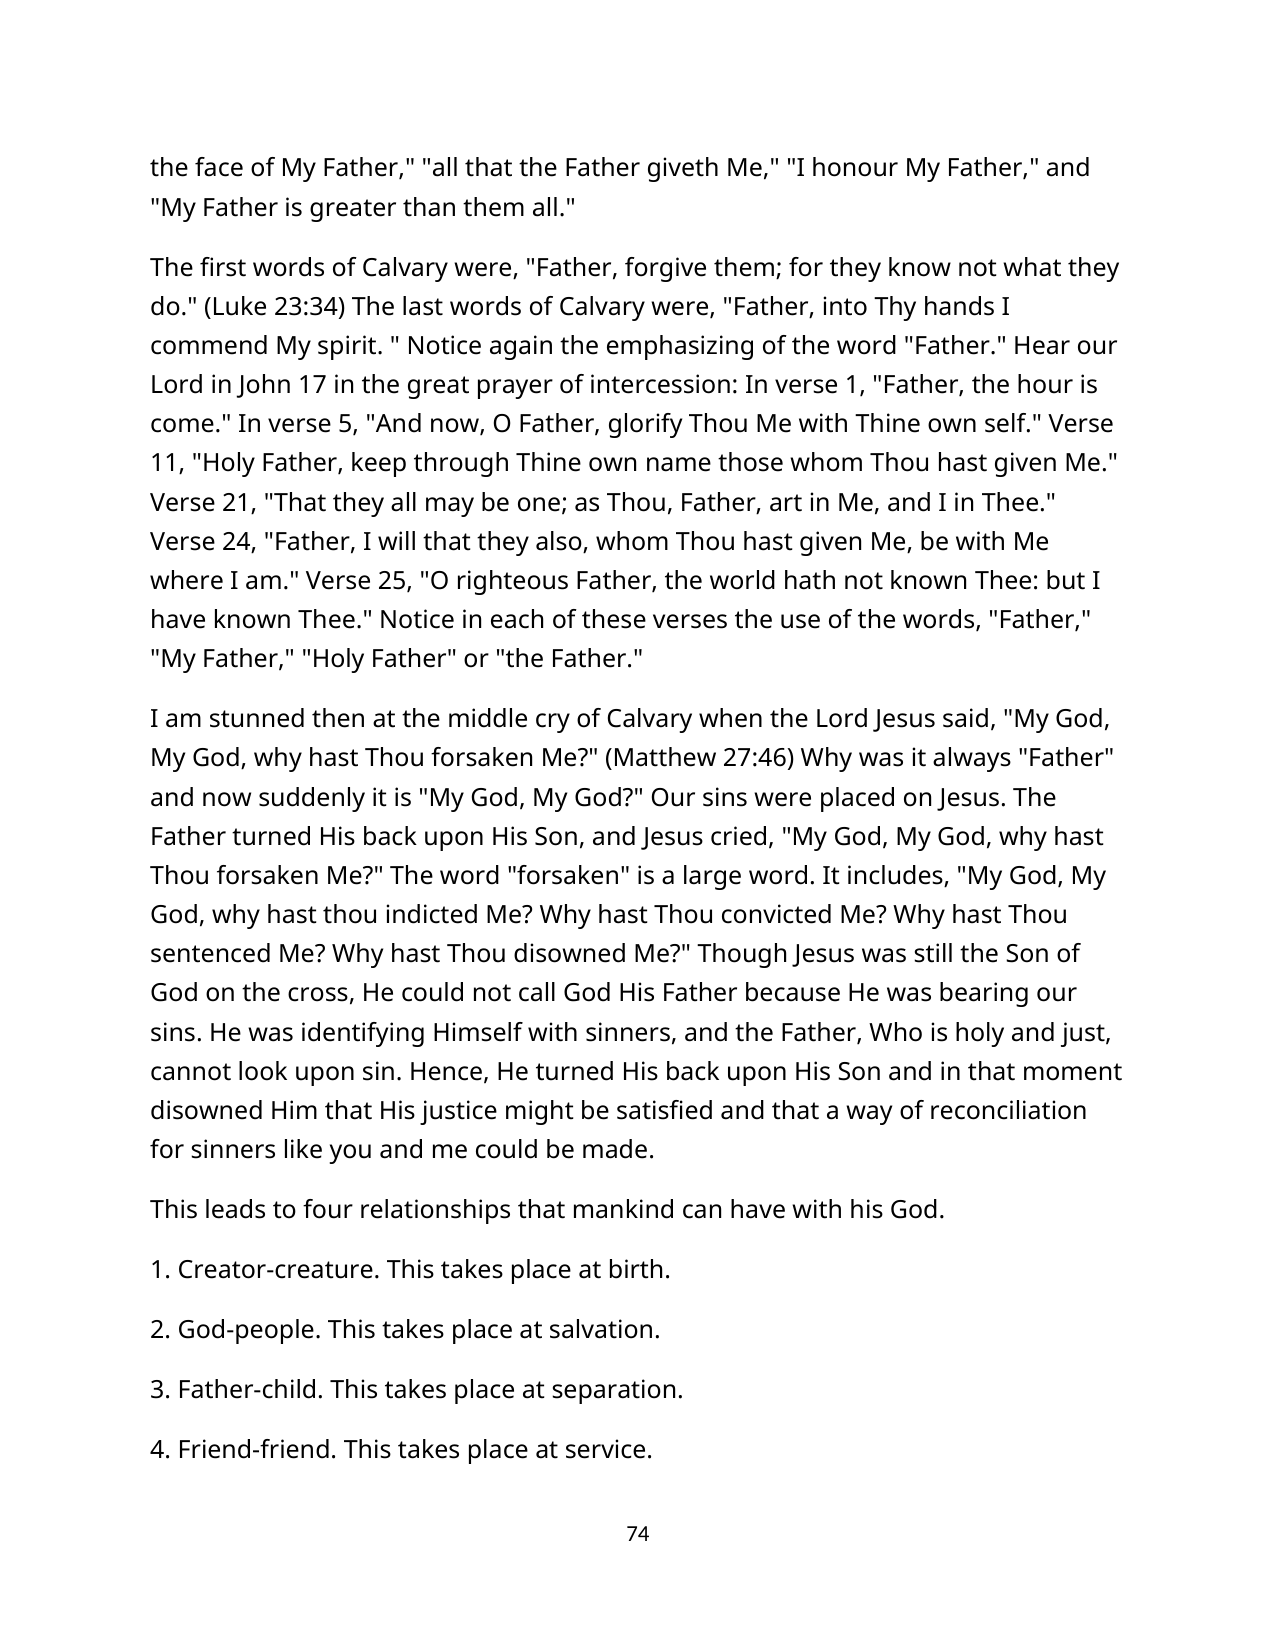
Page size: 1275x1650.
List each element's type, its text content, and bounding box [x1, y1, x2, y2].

text 1. Creator-creature. This takes place at birth. [150, 1252, 1125, 1286]
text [150, 150, 1125, 223]
text I am stunned then at the middle cry of Calvary when the Lord Jesus said, "My God, My God, why hast Thou forsaken Me?" (Matthew 27:46) Why was it always "Father" and now suddenly it is "My God, My God?" Our sins were placed on Jesus. The Father turned His back upon His Son, and Jesus cried, "My God, My God, why hast Thou forsaken Me?" The word "forsaken" is a large word. It includes, "My God, My God, why hast thou indicted Me? Why hast Thou convicted Me? Why hast Thou sentenced Me? Why hast Thou disowned Me?" Though Jesus was still the Son of God on the cross, He could not call God His Father because He was bearing our sins. He was identifying Himself with sinners, and the Father, Who is holy and just, cannot look upon sin. Hence, He turned His back upon His Son and in that moment disowned Him that His justice might be satisfied and that a way of reconciliation for sinners like you and me could be made. [150, 701, 1125, 1166]
text 4. Friend-friend. This takes place at service. [150, 1432, 1125, 1466]
text This leads to four relationships that mankind can have with his God. [150, 1192, 1125, 1226]
text 3. Father-child. This takes place at separation. [150, 1372, 1125, 1406]
text 2. God-people. This takes place at salvation. [150, 1312, 1125, 1346]
text The first words of Calvary were, "Father, forgive them; for they know not what they do." (Luke 23:34) The last words of Calvary were, "Father, into Thy hands I commend My spirit. " Notice again the emphasizing of the word "Father." Hear our Lord in John 17 in the great prayer of intercession: In verse 1, "Father, the hour is come." In verse 5, "And now, O Father, glorify Thou Me with Thine own self." Verse 11, "Holy Father, keep through Thine own name those whom Thou hast given Me." Verse 21, "That they all may be one; as Thou, Father, art in Me, and I in Thee." Verse 24, "Father, I will that they also, whom Thou hast given Me, be with Me where I am." Verse 25, "O righteous Father, the world hath not known Thee: but I have known Thee." Notice in each of these verses the use of the words, "Father," "My Father," "Holy Father" or "the Father." [150, 249, 1125, 675]
